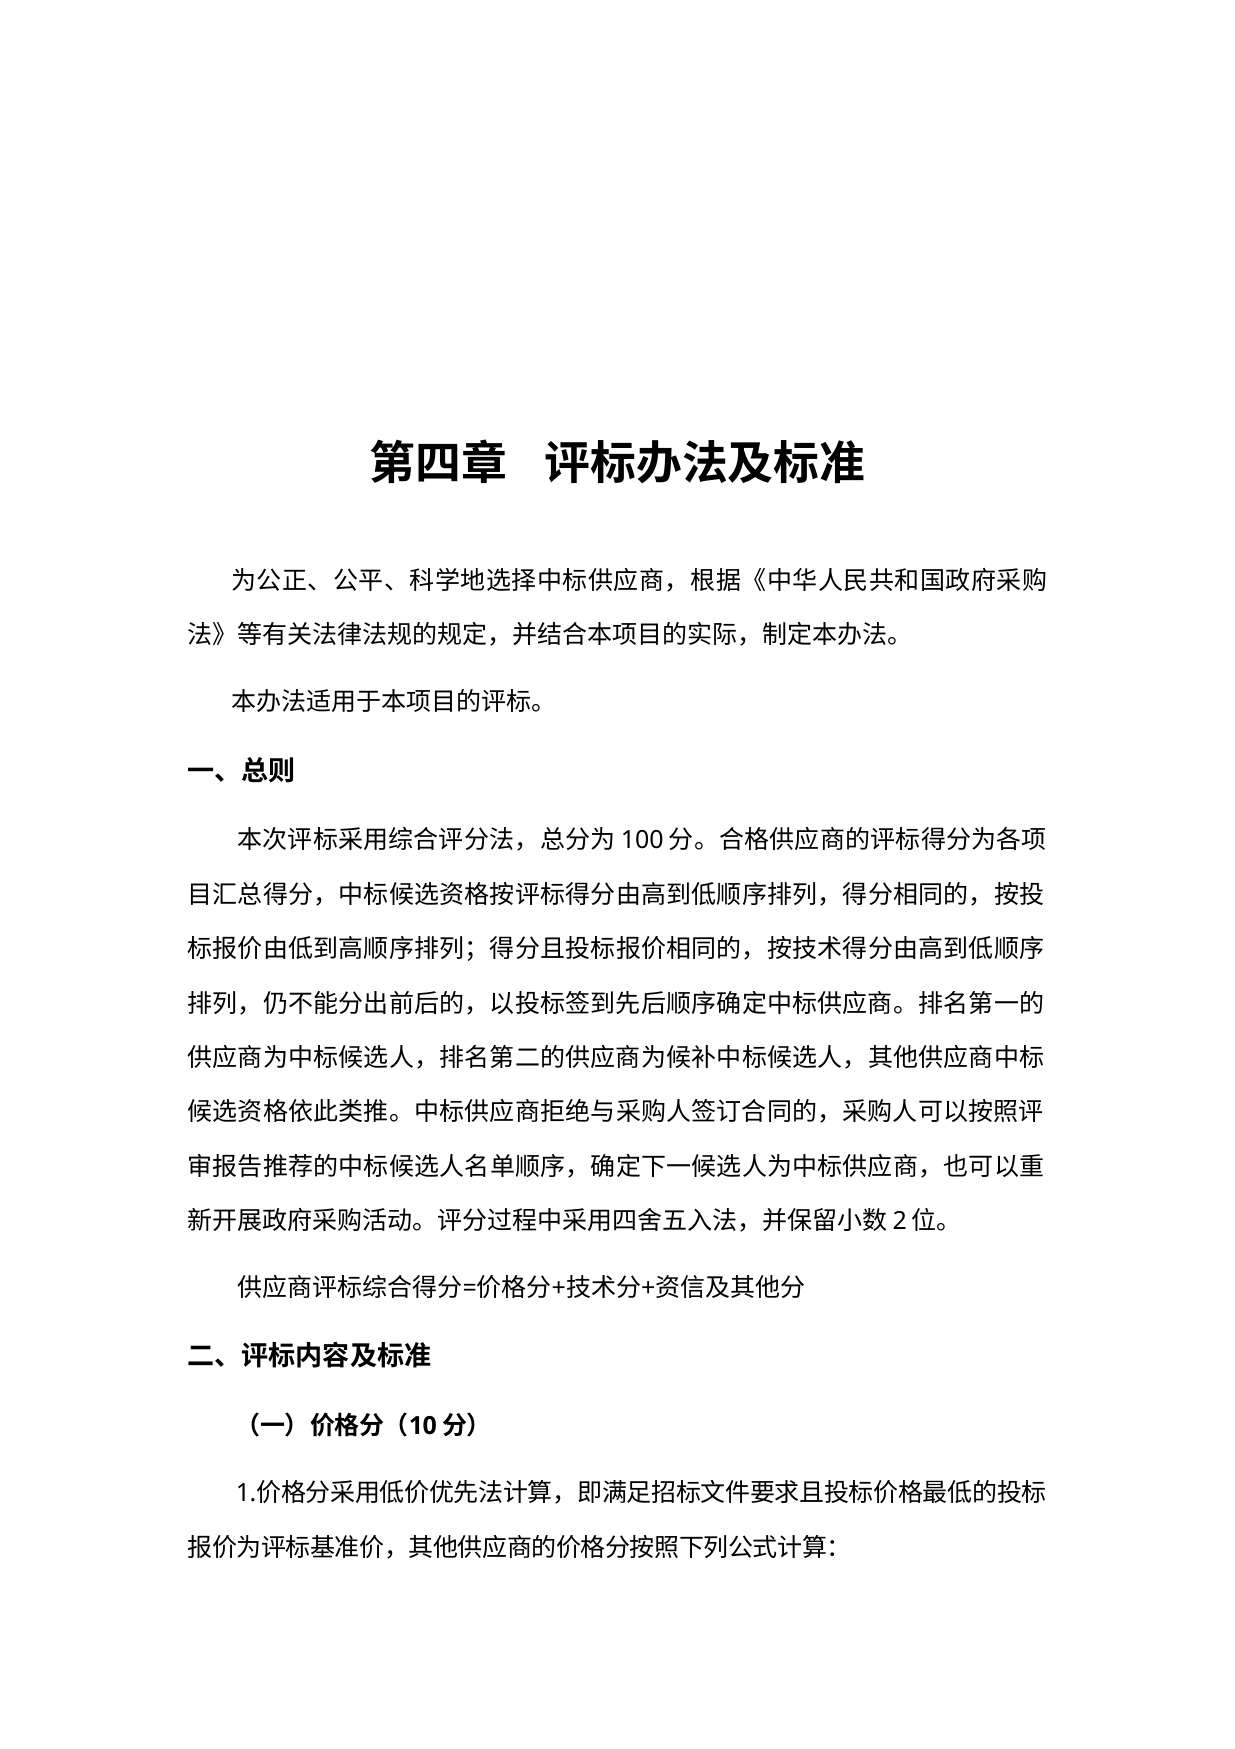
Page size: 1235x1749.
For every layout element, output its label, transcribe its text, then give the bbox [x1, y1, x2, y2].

text 供应商评标综合得分=价格分+技术分+资信及其他分 [187, 1267, 1047, 1304]
text 二、评标内容及标准 [187, 1334, 1047, 1374]
text 本次评标采用综合评分法，总分为100分。合格供应商的评标得分为各项目汇总得分，中标候选资格按评标得分由高到低顺序排列，得分相同的，按投标报价由低到高顺序排列；得分且投标报价相同的，按技术得分由高到低顺序排列，仍不能分出前后的，以投标签到先后顺序确定中标供应商。排名第一的供应商为中标候选人，排名第二的供应商为候补中标候选人，其他供应商中标候选资格依此类推。中标供应商拒绝与采购人签订合同的，采购人可以按照评审报告推荐的中标候选人名单顺序，确定下一候选人为中标供应商，也可以重新开展政府采购活动。评分过程中采用四舍五入法，并保留小数2位。 [187, 820, 1047, 1237]
text （一）价格分（10分） [187, 1406, 1047, 1442]
text 为公正、公平、科学地选择中标供应商，根据《中华人民共和国政府采购法》等有关法律法规的规定，并结合本项目的实际，制定本办法。 [187, 561, 1047, 651]
text 1.价格分采用低价优先法计算，即满足招标文件要求且投标价格最低的投标报价为评标基准价，其他供应商的价格分按照下列公式计算： [187, 1473, 1047, 1563]
text 本办法适用于本项目的评标。 [187, 682, 1047, 718]
subtitle 评标办法及标准 [187, 427, 1047, 493]
text 一、总则 [187, 749, 1047, 788]
